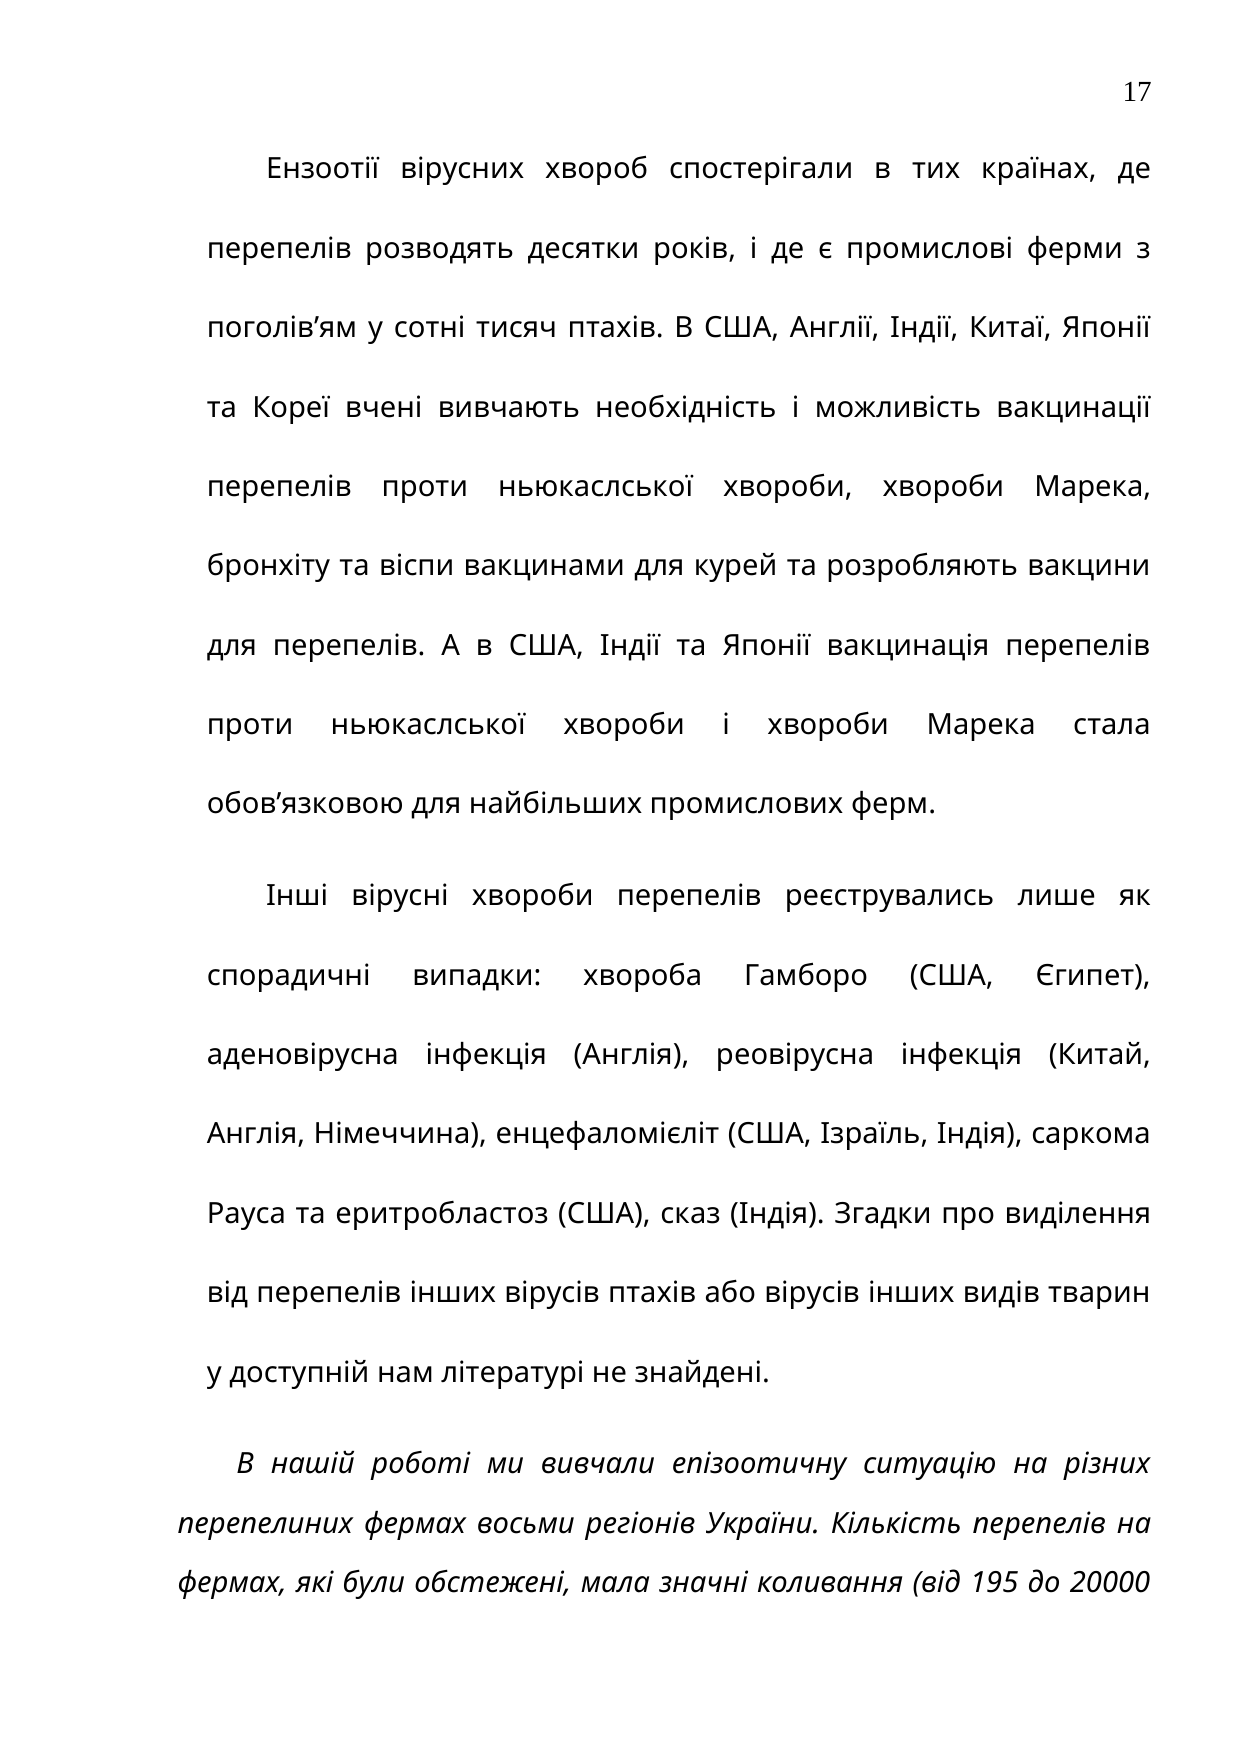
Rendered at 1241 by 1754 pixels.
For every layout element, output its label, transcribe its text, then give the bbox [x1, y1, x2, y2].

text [177, 1443, 1152, 1601]
text Ензоотії вірусних хвороб спостерігали в тих країнах, де перепелів розводять десятки років, і де є промислові ферми з поголів’ям у сотні тисяч птахів. В США, Англії, Індії, Китаї, Японії та Кореї вчені вивчають необхідність і можливість вакцинації перепелів проти ньюкаслської хвороби, хвороби Марека, бронхіту та віспи вакцинами для курей та розробляють вакцини для перепелів. А в США, Індії та Японії вакцинація перепелів проти ньюкаслської хвороби і хвороби Марека стала обов’язковою для найбільших промислових ферм. [207, 148, 1152, 822]
text Інші вірусні хвороби перепелів реєструвались лише як спорадичні випадки: хвороба Гамборо (США, Єгипет), аденовірусна інфекція (Англія), реовірусна інфекція (Китай, Англія, Німеччина), енцефаломієліт (США, Ізраїль, Індія), саркома Рауса та еритробластоз (США), сказ (Індія). Згадки про виділення від перепелів інших вірусів птахів або вірусів інших видів тварин у доступній нам літературі не знайдені. [207, 874, 1152, 1391]
